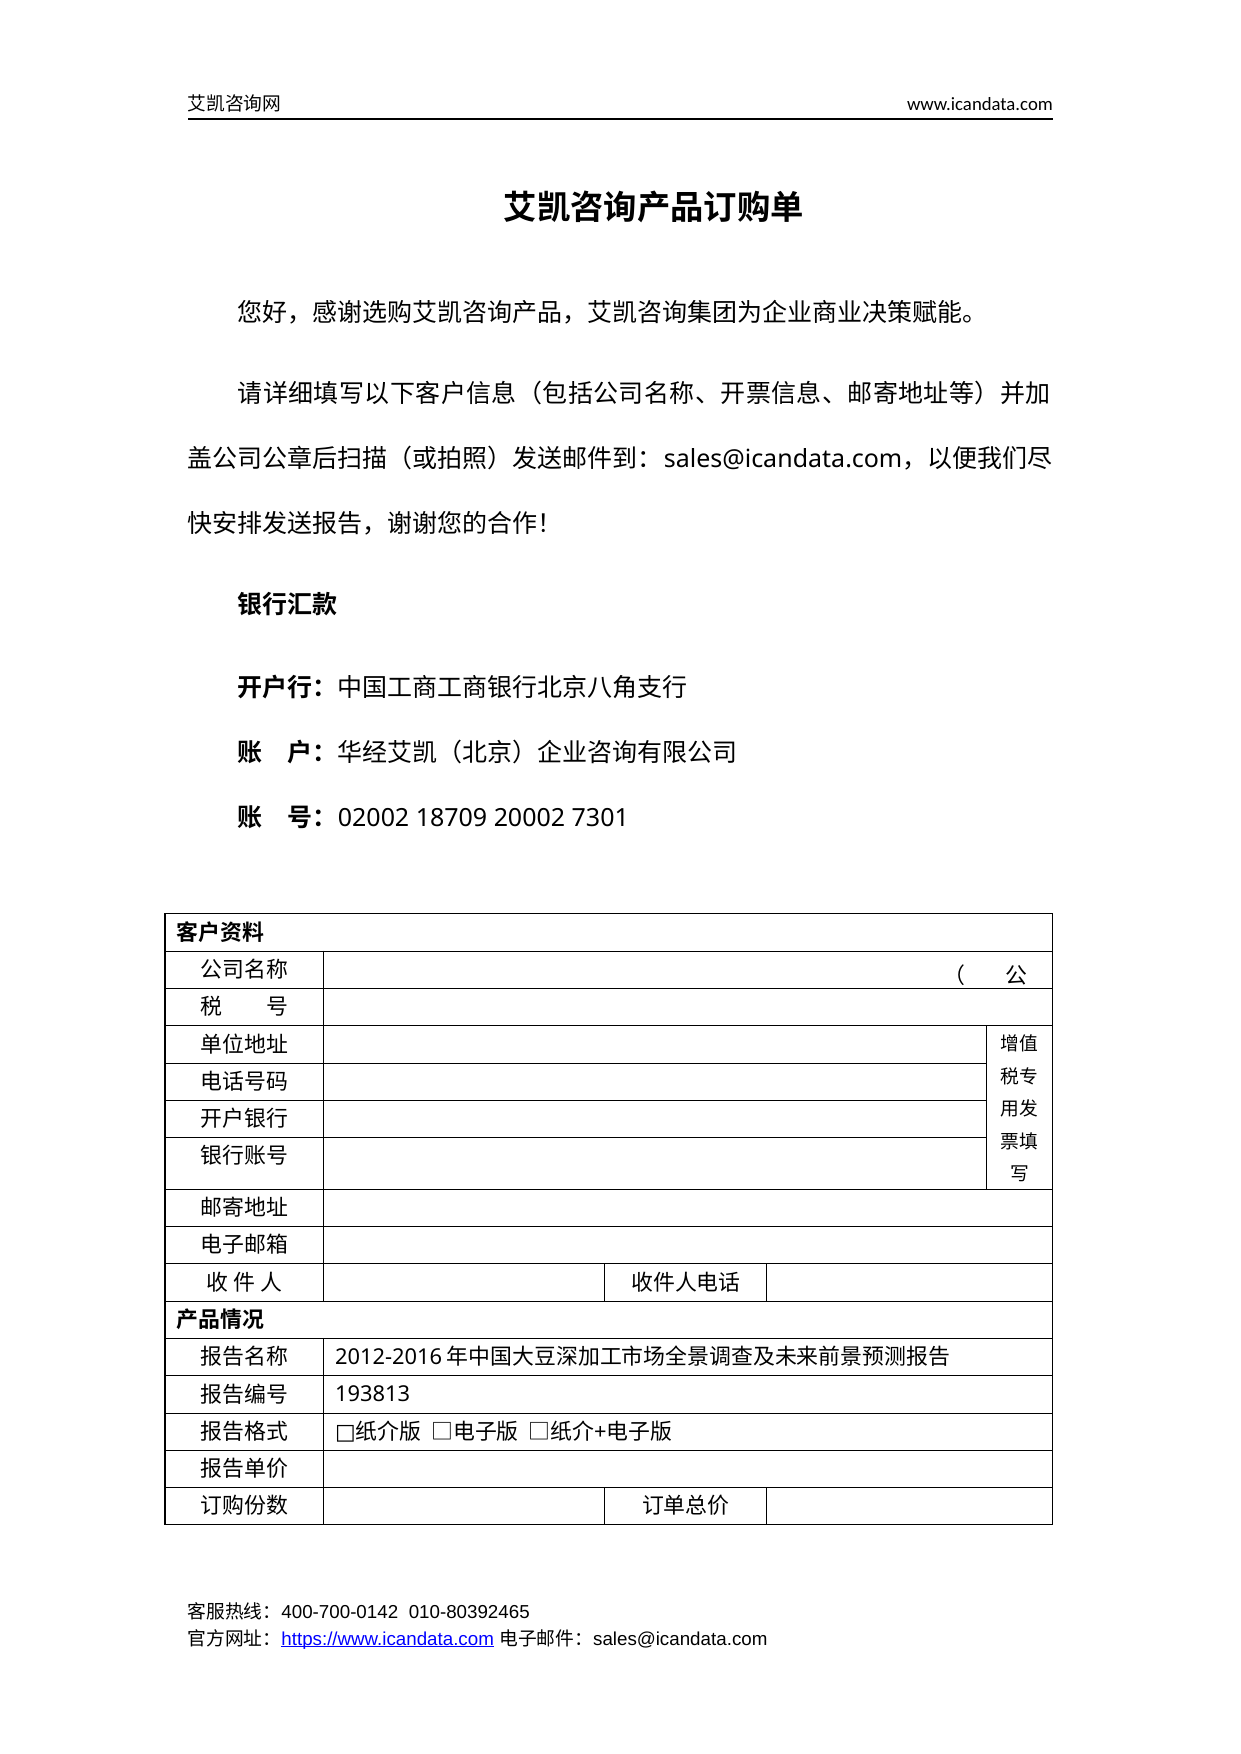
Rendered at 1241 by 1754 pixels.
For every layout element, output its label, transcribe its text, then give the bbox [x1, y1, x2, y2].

table_cell [324, 1227, 1052, 1263]
table_cell 收 件 人 [166, 1264, 323, 1301]
table_cell [324, 1138, 986, 1189]
table_cell [324, 1451, 1052, 1487]
text 账 号：02002 18709 20002 7301 [187, 783, 1053, 848]
text 您好，感谢选购艾凯咨询产品，艾凯咨询集团为企业商业决策赋能。 [187, 278, 1053, 343]
table_cell 产品情况 [166, 1302, 1052, 1338]
table_cell 订购份数 [166, 1488, 323, 1524]
table_cell 增值税专用发票填写 [987, 1026, 1052, 1189]
text 账 户：华经艾凯（北京）企业咨询有限公司 [187, 718, 1053, 783]
table_cell 开户银行 [166, 1101, 323, 1137]
table_cell [324, 1190, 1052, 1226]
table_cell 报告单价 [166, 1451, 323, 1487]
table_cell 银行账号 [166, 1138, 323, 1189]
table_cell □纸介版 □电子版 □纸介+电子版 [324, 1414, 1052, 1450]
text 开户行：中国工商工商银行北京八角支行 [187, 653, 1053, 718]
table_cell 报告格式 [166, 1414, 323, 1450]
table_cell [324, 952, 1052, 988]
text 请详细填写以下客户信息（包括公司名称、开票信息、邮寄地址等）并加盖公司公章后扫描（或拍照）发送邮件到：sales@icandata.com，以便我们尽快安排发送报告，谢谢您的合作！ [187, 359, 1053, 554]
table_cell 报告名称 [166, 1339, 323, 1375]
table_cell 电子邮箱 [166, 1227, 323, 1263]
table_cell 订单总价 [605, 1488, 766, 1524]
table_cell 税 号 [166, 989, 323, 1025]
table_cell [324, 989, 1052, 1025]
table_cell 193813 [324, 1376, 1052, 1412]
table_cell 邮寄地址 [166, 1190, 323, 1226]
table_cell [324, 1064, 986, 1100]
table_cell [324, 1488, 604, 1524]
table_cell 电话号码 [166, 1064, 323, 1100]
table_cell 单位地址 [166, 1026, 323, 1062]
table_cell 公司名称 [166, 952, 323, 988]
table_cell 报告编号 [166, 1376, 323, 1412]
table_cell 收件人电话 [605, 1264, 766, 1301]
table_cell [767, 1264, 1052, 1301]
table_cell [324, 1101, 986, 1137]
table_cell [767, 1488, 1052, 1524]
text 艾凯咨询产品订购单 [187, 172, 1053, 237]
text 银行汇款 [187, 570, 1053, 635]
table_cell [324, 1026, 986, 1062]
table_cell 2012-2016年中国大豆深加工市场全景调查及未来前景预测报告 [324, 1339, 1052, 1375]
table_cell [324, 1264, 604, 1301]
table_header 客户资料 [166, 914, 1052, 951]
